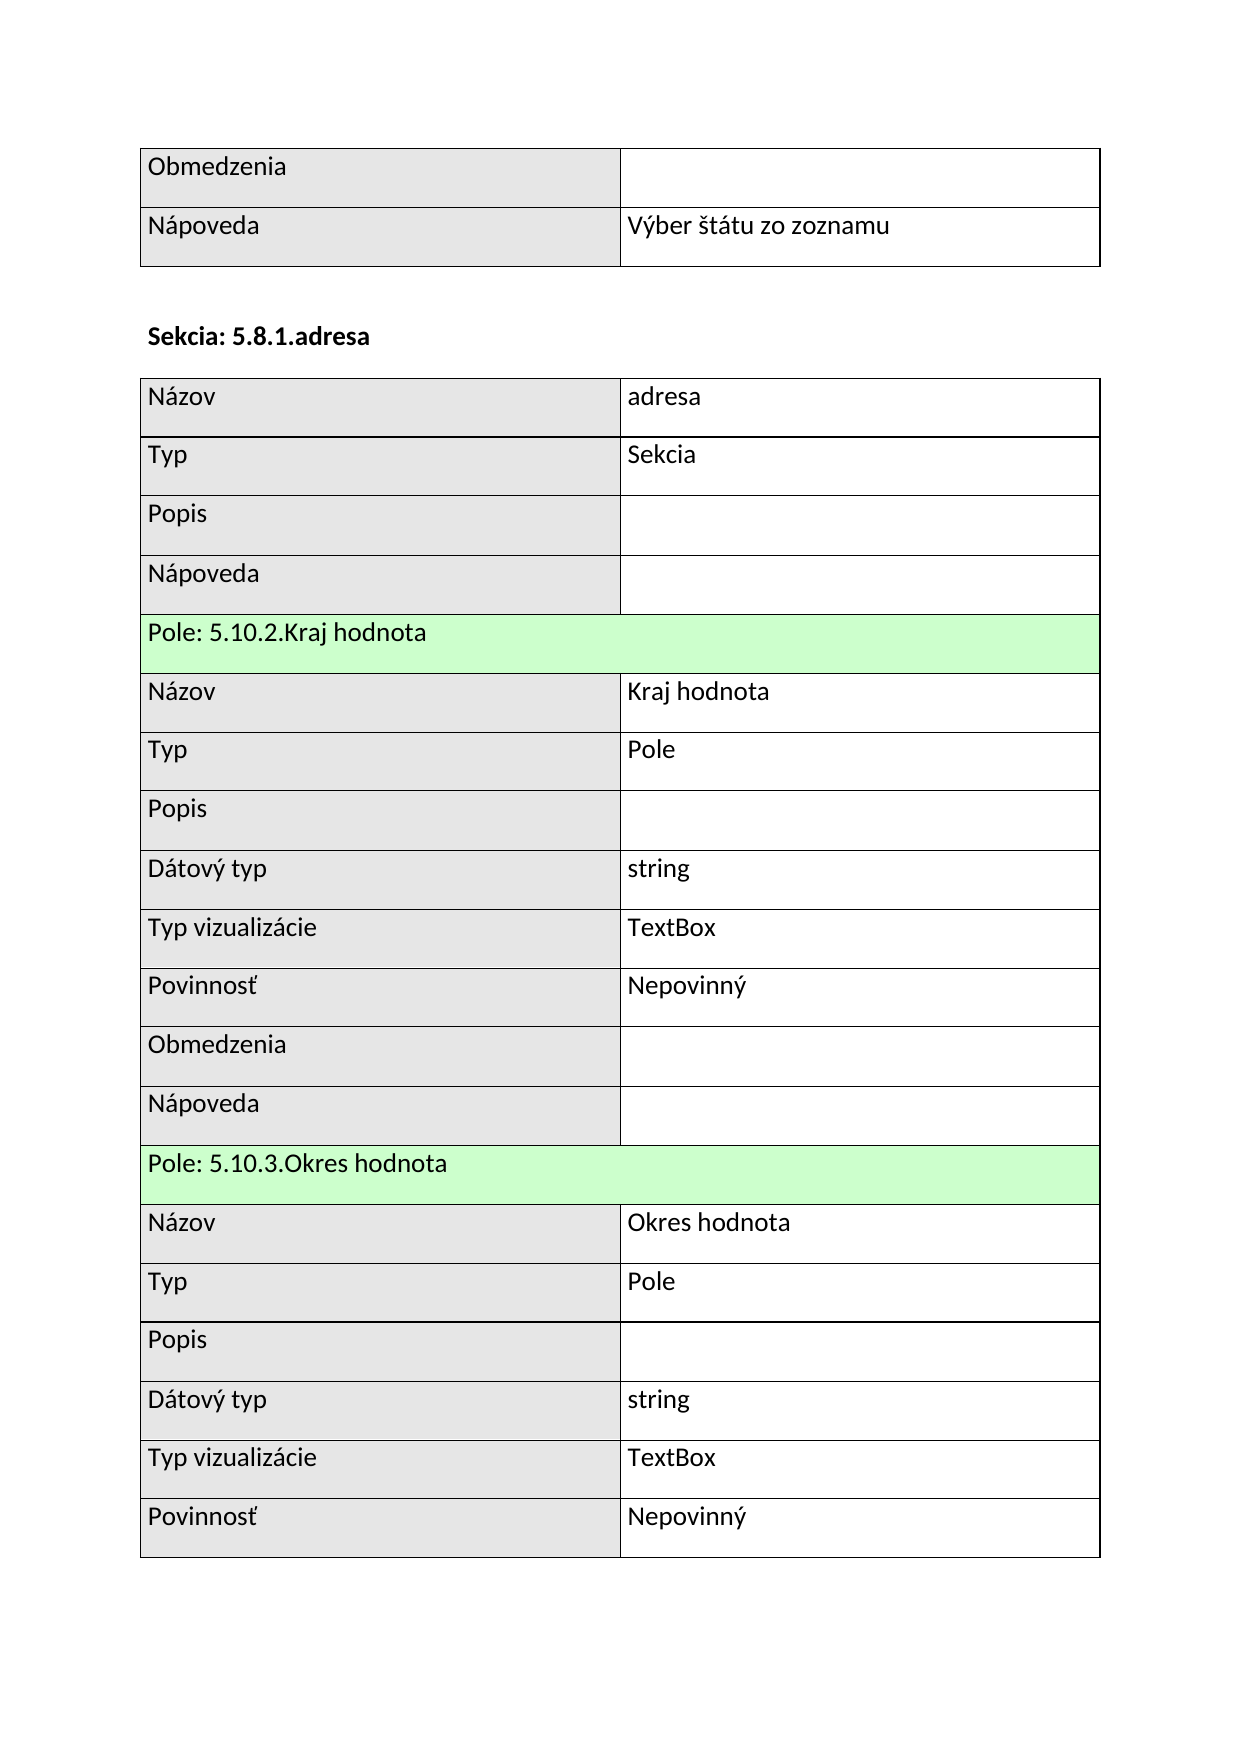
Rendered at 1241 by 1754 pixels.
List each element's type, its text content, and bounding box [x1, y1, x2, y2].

table_cell Nápoveda [141, 1087, 620, 1145]
table_cell Výber štátu zo zoznamu [621, 208, 1099, 266]
text Sekcia: 5.8.1.adresa [148, 319, 1093, 352]
table_cell Typ [141, 1264, 620, 1321]
table_cell [621, 1323, 1099, 1381]
table_cell Typ [141, 438, 620, 495]
table_cell [621, 1087, 1099, 1145]
table_cell Pole [621, 733, 1099, 790]
table_cell Názov [141, 1205, 620, 1263]
table_cell TextBox [621, 1441, 1099, 1498]
table_cell Nepovinný [621, 969, 1099, 1026]
table_cell Dátový typ [141, 1382, 620, 1439]
table_cell [621, 496, 1099, 555]
table_cell Dátový typ [141, 851, 620, 909]
table_cell [621, 1027, 1099, 1086]
table_cell Typ vizualizácie [141, 910, 620, 967]
table_cell Typ vizualizácie [141, 1441, 620, 1498]
table_cell Nápoveda [141, 208, 620, 266]
table_cell Názov [141, 674, 620, 732]
table_cell Obmedzenia [141, 1027, 620, 1086]
table_cell Kraj hodnota [621, 674, 1099, 732]
table_cell [621, 556, 1099, 614]
table_cell [621, 149, 1099, 207]
table_cell Popis [141, 1323, 620, 1381]
table_cell string [621, 851, 1099, 909]
table_cell string [621, 1382, 1099, 1439]
table_cell Povinnosť [141, 969, 620, 1026]
table_cell Nápoveda [141, 556, 620, 614]
table_cell Povinnosť [141, 1499, 620, 1557]
table_header Názov [141, 379, 620, 436]
table_cell TextBox [621, 910, 1099, 967]
table_cell Pole [621, 1264, 1099, 1321]
table_cell Popis [141, 496, 620, 555]
table_cell Sekcia [621, 438, 1099, 495]
table_cell Nepovinný [621, 1499, 1099, 1557]
table_cell Okres hodnota [621, 1205, 1099, 1263]
table_header adresa [621, 379, 1099, 436]
table_cell Typ [141, 733, 620, 790]
table_cell Pole: 5.10.3.Okres hodnota [141, 1146, 1099, 1204]
table_cell Obmedzenia [141, 149, 620, 207]
table_cell Popis [141, 791, 620, 850]
table_cell Pole: 5.10.2.Kraj hodnota [141, 615, 1099, 673]
table_cell [621, 791, 1099, 850]
